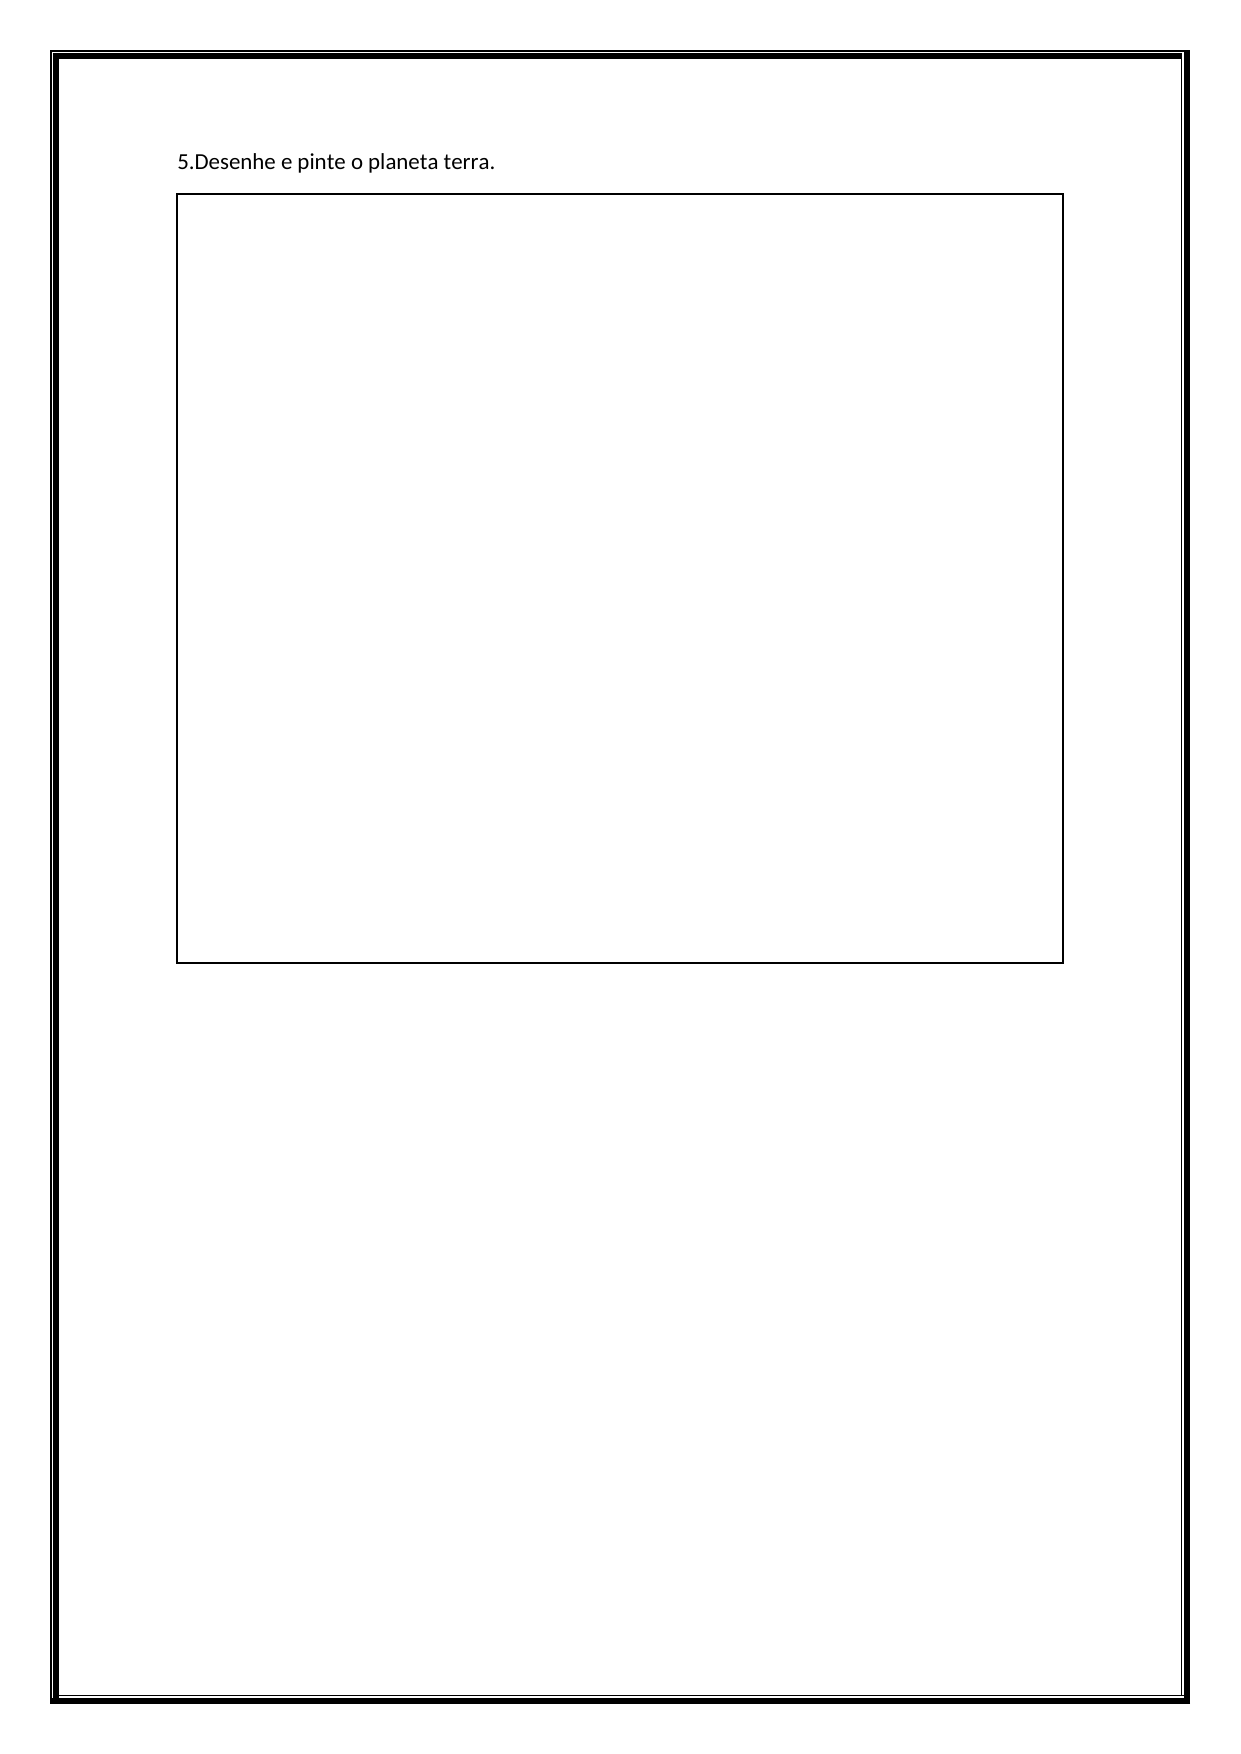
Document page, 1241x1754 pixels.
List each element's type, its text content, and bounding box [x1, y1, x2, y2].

text 5.Desenhe e pinte o planeta terra. [177, 147, 1063, 176]
